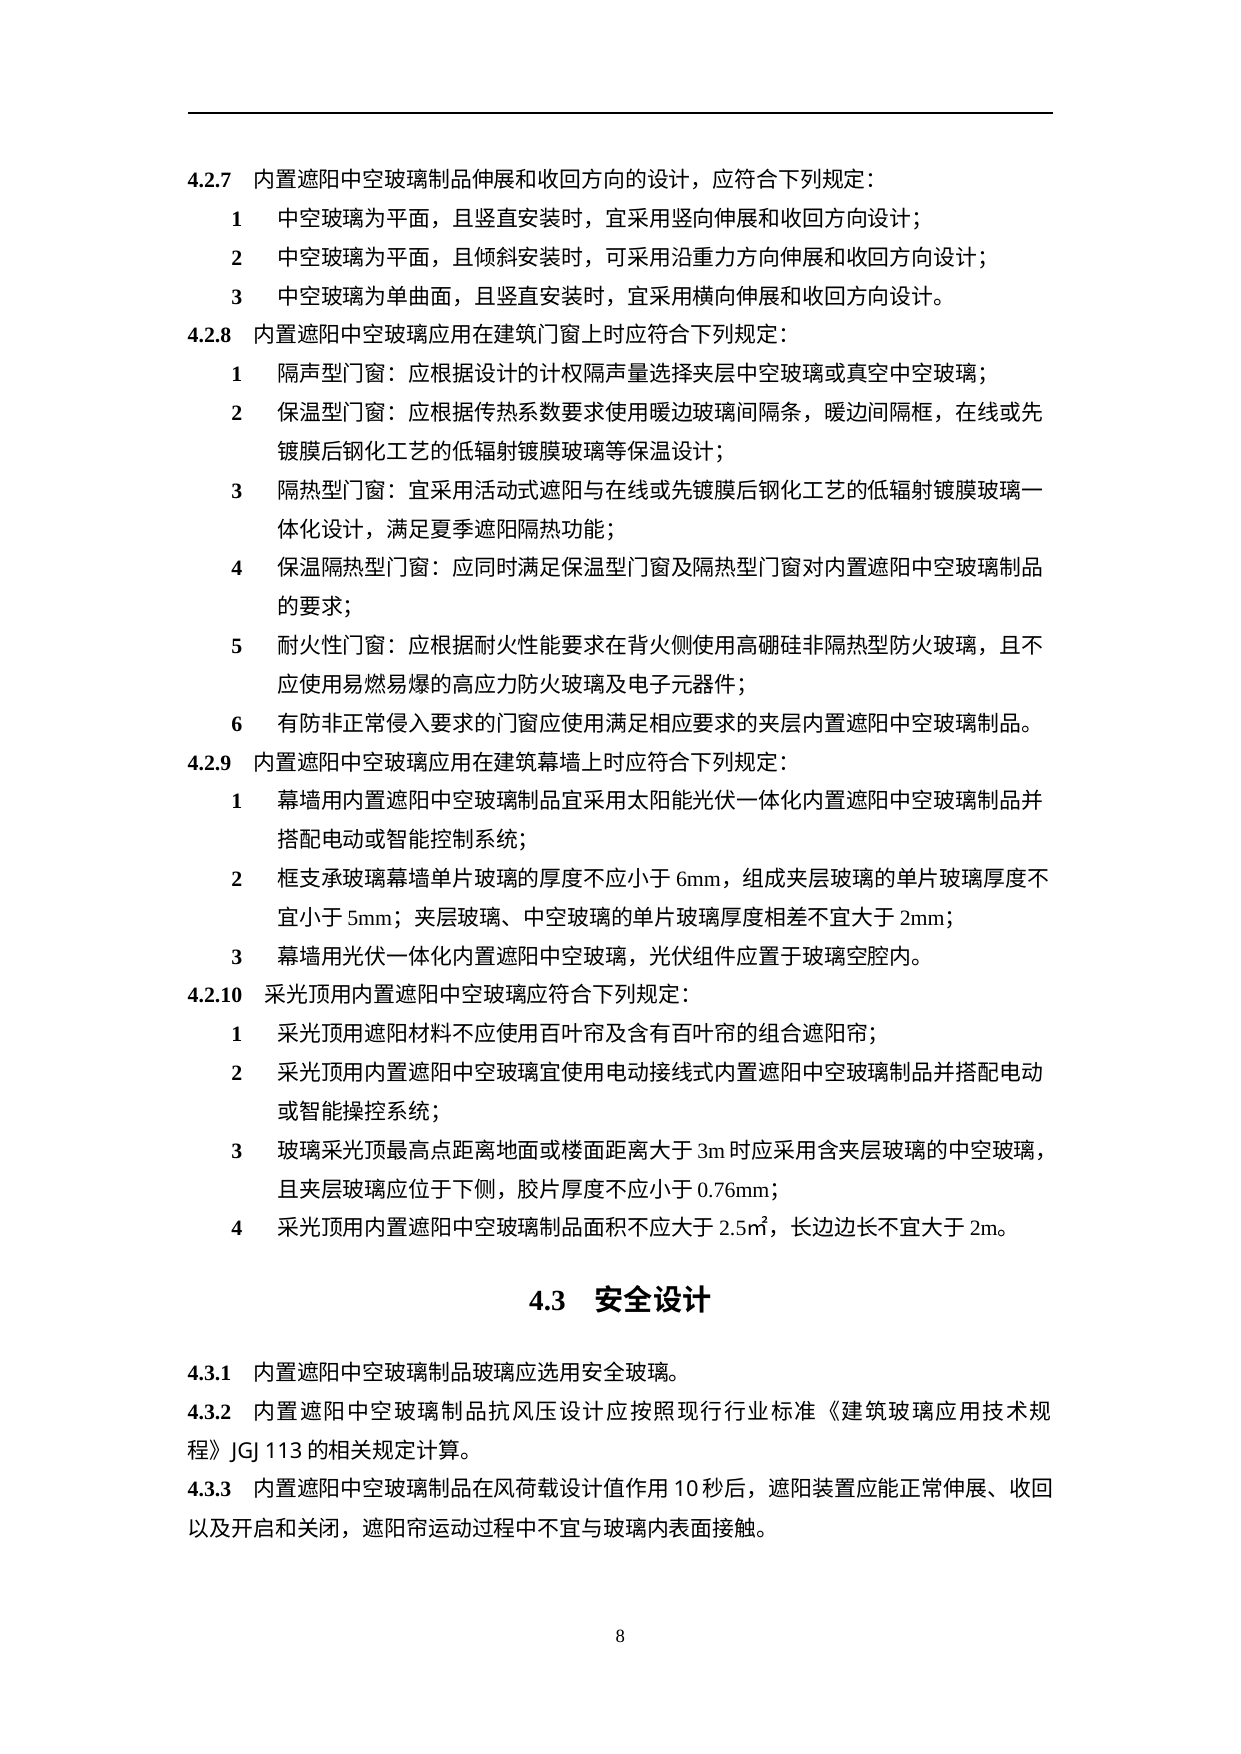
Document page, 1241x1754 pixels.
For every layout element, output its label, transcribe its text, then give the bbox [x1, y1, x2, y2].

text 内置遮阳中空玻璃制品抗风压设计应按照现行行业标准《建筑玻璃应用技术规程》JGJ 113的相关规定计算。 [187, 1393, 1053, 1465]
list 框支承玻璃幕墙单片玻璃的厚度不应小于 6mm，组成夹层玻璃的单片玻璃厚度不宜小于5mm；夹层玻璃、中空玻璃的单片玻璃厚度相差不宜大于2mm； [231, 861, 1053, 932]
list 玻璃采光顶最高点距离地面或楼面距离大于3m时应采用含夹层玻璃的中空玻璃，且夹层玻璃应位于下侧，胶片厚度不应小于0.76mm； [231, 1132, 1053, 1204]
list 采光顶用内置遮阳中空玻璃制品面积不应大于2.5㎡，长边边长不宜大于2m。 [231, 1210, 1053, 1242]
list 保温型门窗：应根据传热系数要求使用暖边玻璃间隔条，暖边间隔框，在线或先镀膜后钢化工艺的低辐射镀膜玻璃等保温设计； [231, 394, 1053, 466]
text 安全设计 [187, 1265, 1053, 1330]
text 内置遮阳中空玻璃应用在建筑幕墙上时应符合下列规定： [187, 744, 1053, 777]
text 内置遮阳中空玻璃应用在建筑门窗上时应符合下列规定： [187, 317, 1053, 349]
list 幕墙用内置遮阳中空玻璃制品宜采用太阳能光伏一体化内置遮阳中空玻璃制品并搭配电动或智能控制系统； [231, 783, 1053, 854]
text 采光顶用内置遮阳中空玻璃应符合下列规定： [187, 977, 1053, 1009]
list 隔声型门窗：应根据设计的计权隔声量选择夹层中空玻璃或真空中空玻璃； [231, 356, 1053, 388]
list 有防非正常侵入要求的门窗应使用满足相应要求的夹层内置遮阳中空玻璃制品。 [231, 705, 1053, 738]
list 耐火性门窗：应根据耐火性能要求在背火侧使用高硼硅非隔热型防火玻璃，且不应使用易燃易爆的高应力防火玻璃及电子元器件； [231, 628, 1053, 699]
list 中空玻璃为平面，且倾斜安装时，可采用沿重力方向伸展和收回方向设计； [231, 239, 1053, 272]
list 中空玻璃为平面，且竖直安装时，宜采用竖向伸展和收回方向设计； [231, 201, 1053, 233]
list 采光顶用遮阳材料不应使用百叶帘及含有百叶帘的组合遮阳帘； [231, 1016, 1053, 1048]
text 内置遮阳中空玻璃制品玻璃应选用安全玻璃。 [187, 1354, 1053, 1387]
list 保温隔热型门窗：应同时满足保温型门窗及隔热型门窗对内置遮阳中空玻璃制品的要求； [231, 550, 1053, 621]
text 内置遮阳中空玻璃制品伸展和收回方向的设计，应符合下列规定： [187, 162, 1053, 194]
text 内置遮阳中空玻璃制品在风荷载设计值作用10秒后，遮阳装置应能正常伸展、收回以及开启和关闭，遮阳帘运动过程中不宜与玻璃内表面接触。 [187, 1471, 1053, 1543]
list 中空玻璃为单曲面，且竖直安装时，宜采用横向伸展和收回方向设计。 [231, 278, 1053, 311]
list 隔热型门窗：宜采用活动式遮阳与在线或先镀膜后钢化工艺的低辐射镀膜玻璃一体化设计，满足夏季遮阳隔热功能； [231, 472, 1053, 544]
list 幕墙用光伏一体化内置遮阳中空玻璃，光伏组件应置于玻璃空腔内。 [231, 938, 1053, 971]
list 采光顶用内置遮阳中空玻璃宜使用电动接线式内置遮阳中空玻璃制品并搭配电动或智能操控系统； [231, 1054, 1053, 1126]
